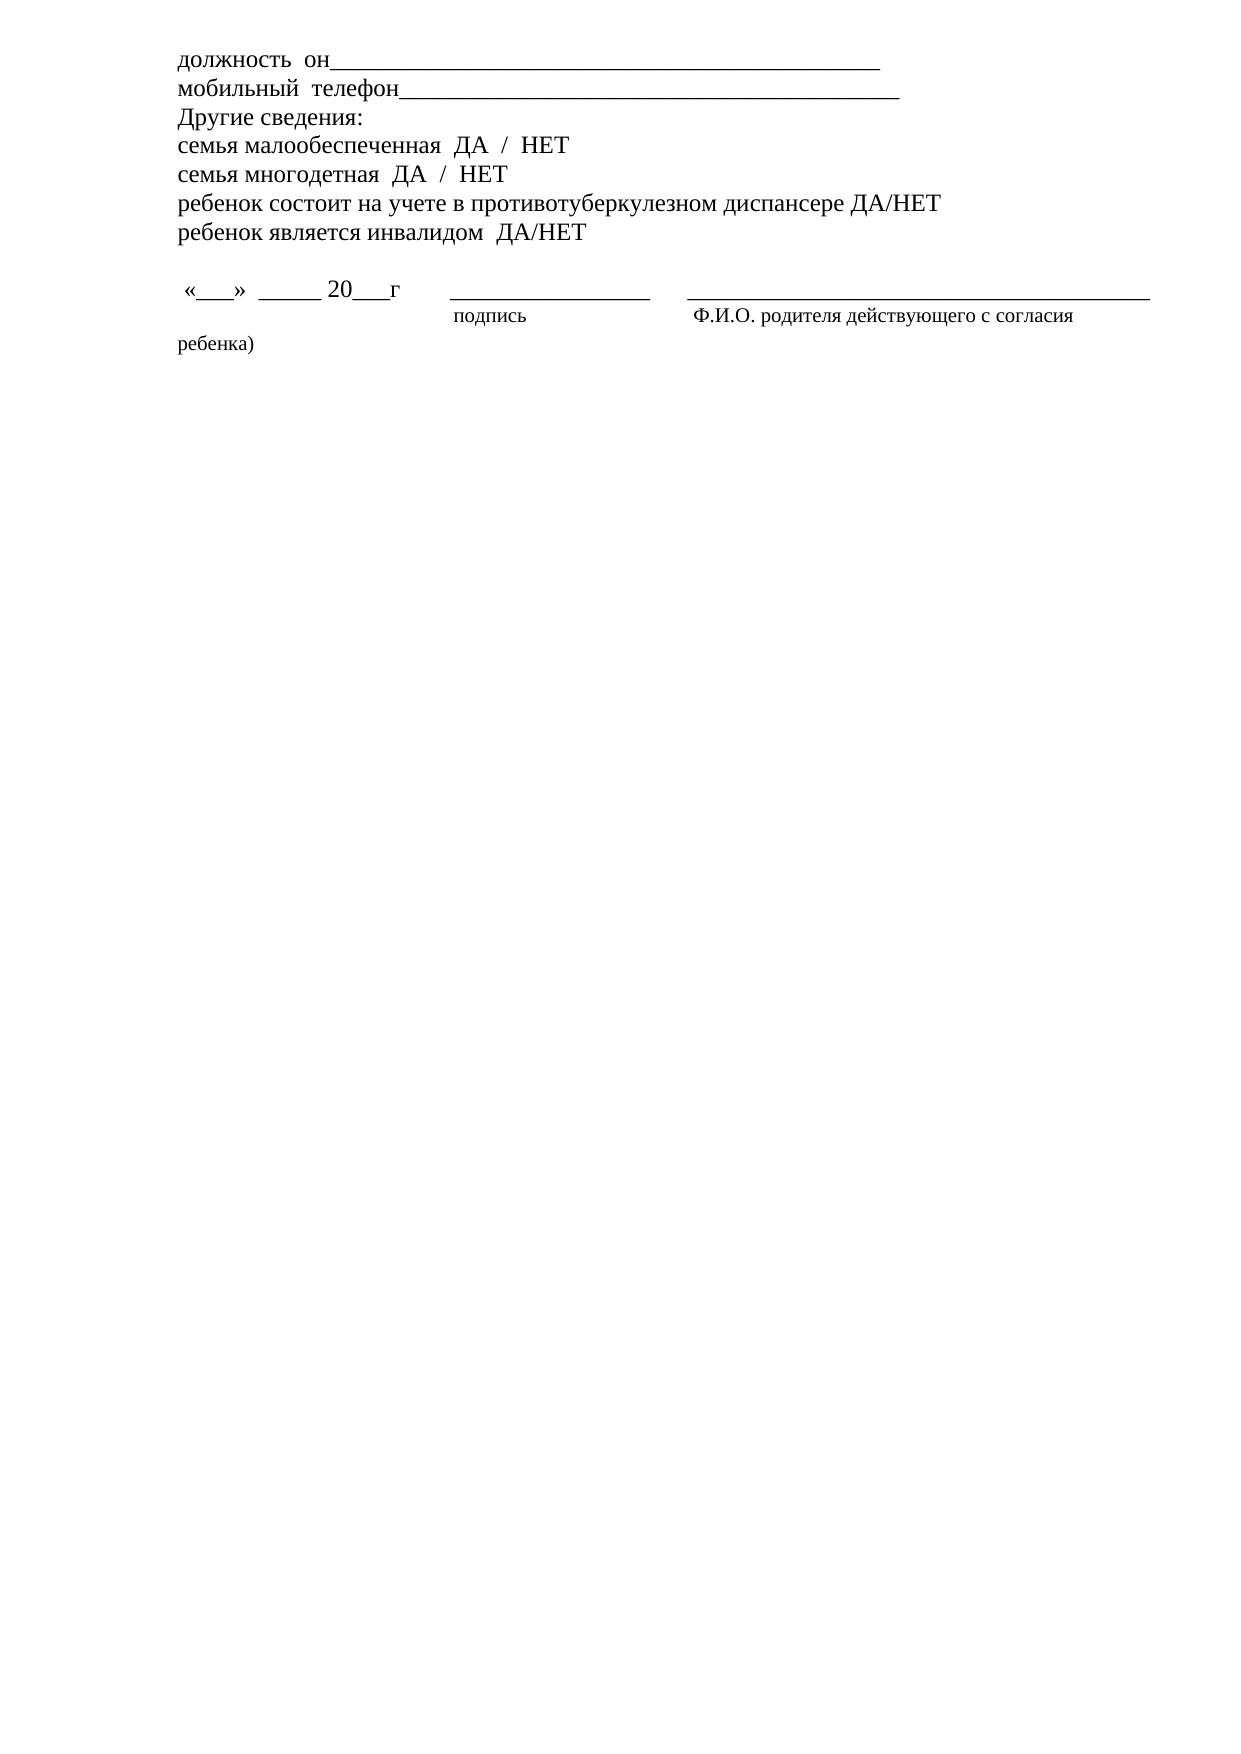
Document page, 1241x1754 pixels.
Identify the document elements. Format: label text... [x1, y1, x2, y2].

text семья многодетная ДА / НЕТ [177, 159, 1152, 188]
text мобильный телефон________________________________________ [177, 73, 1152, 102]
text «___» _____ 20___г ________________ _____________________________________ [177, 274, 1152, 303]
text подпись Ф.И.О. родителя действующего с согласия ребенка) [177, 303, 1152, 355]
text должность он____________________________________________ [177, 44, 1152, 73]
text Другие сведения: [177, 102, 1152, 131]
text ребенок является инвалидом ДА/НЕТ [177, 217, 1152, 246]
text семья малообеспеченная ДА / НЕТ [177, 131, 1152, 159]
text ребенок состоит на учете в противотуберкулезном диспансере ДА/НЕТ [177, 188, 1152, 217]
